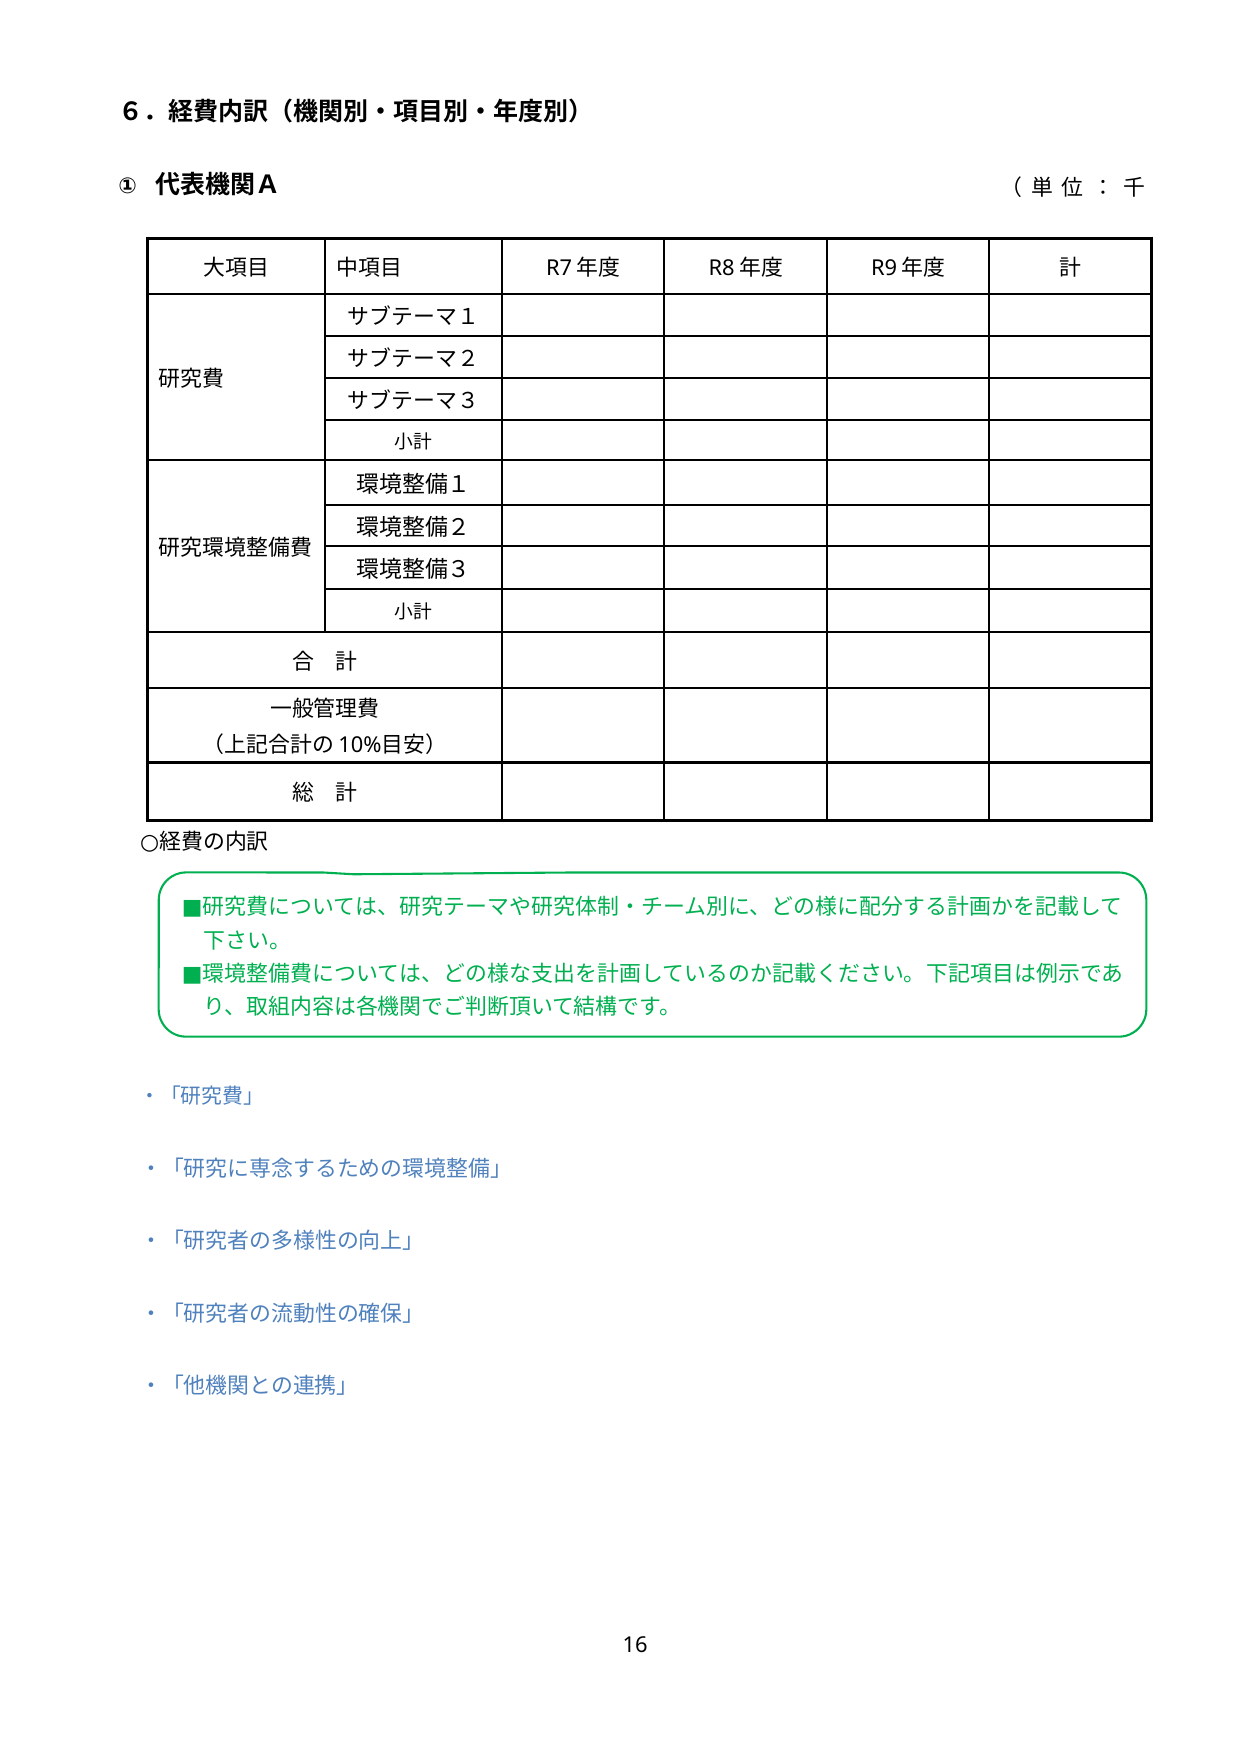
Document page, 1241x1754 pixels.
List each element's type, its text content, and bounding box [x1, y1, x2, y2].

table_cell [828, 547, 988, 588]
table_cell [503, 421, 663, 459]
table_cell 一般管理費 （上記合計の10%目安） [149, 689, 501, 761]
table_header R9年度 [828, 240, 988, 293]
table_cell [990, 590, 1150, 631]
table_cell [665, 764, 826, 819]
table_cell 小計 [326, 421, 501, 459]
table_cell サブテーマ１ [326, 295, 501, 335]
table_cell [503, 547, 663, 588]
table_cell [990, 461, 1150, 504]
table_cell [828, 337, 988, 377]
table_cell [990, 295, 1150, 335]
table_cell [503, 590, 663, 631]
table_cell [503, 633, 663, 687]
table_header R7年度 [503, 240, 663, 293]
table_cell [665, 337, 826, 377]
table_cell [503, 764, 663, 819]
table_cell [990, 379, 1150, 419]
table_header 中項目 [326, 240, 501, 293]
table_cell [665, 295, 826, 335]
table_cell [990, 764, 1150, 819]
text ・「研究者の流動性の確保」 [118, 1293, 1152, 1330]
table_cell 研究環境整備費 [149, 461, 324, 631]
text ・「研究費」 [118, 858, 1152, 1112]
text ・「他機関との連携」 [118, 1366, 1152, 1402]
table_cell [828, 633, 988, 687]
table_cell [828, 689, 988, 761]
table_cell サブテーマ２ [326, 337, 501, 377]
table_cell サブテーマ３ [326, 379, 501, 419]
table_cell [503, 337, 663, 377]
table_cell 環境整備２ [326, 506, 501, 545]
table_cell [990, 633, 1150, 687]
table_cell 小計 [326, 590, 501, 631]
table_cell [990, 337, 1150, 377]
table_cell [990, 506, 1150, 545]
table_cell [503, 506, 663, 545]
table_cell [665, 689, 826, 761]
text ・「研究に専念するための環境整備」 [118, 1148, 1152, 1185]
table_header 計 [990, 240, 1150, 293]
table_cell [828, 506, 988, 545]
table_cell 合 計 [149, 633, 501, 687]
table_cell 総 計 [149, 764, 501, 819]
table_cell [828, 461, 988, 504]
table_cell [665, 421, 826, 459]
table_cell [990, 689, 1150, 761]
table_cell [828, 379, 988, 419]
table_cell [828, 421, 988, 459]
text ・「研究者の多様性の向上」 [118, 1221, 1152, 1257]
table_cell [503, 689, 663, 761]
table_cell [665, 379, 826, 419]
table_cell [828, 590, 988, 631]
table_cell 環境整備３ [326, 547, 501, 588]
table_cell [990, 421, 1150, 459]
table_cell [503, 295, 663, 335]
table_cell [665, 590, 826, 631]
table_header R8年度 [665, 240, 826, 293]
list 代表機関Ａ [118, 164, 1051, 200]
subtitle ６．経費内訳（機関別・項目別・年度別） [118, 90, 1152, 128]
text ○経費の内訳 [118, 822, 1152, 858]
table_cell [828, 295, 988, 335]
table_cell [503, 461, 663, 504]
table_cell [828, 764, 988, 819]
table_cell [503, 379, 663, 419]
table_cell 環境整備１ [326, 461, 501, 504]
table_cell [665, 633, 826, 687]
table_cell [665, 547, 826, 588]
table_cell [665, 506, 826, 545]
table_cell [990, 547, 1150, 588]
table_cell [665, 461, 826, 504]
table_header 大項目 [149, 240, 324, 293]
table_cell 研究費 [149, 295, 324, 459]
